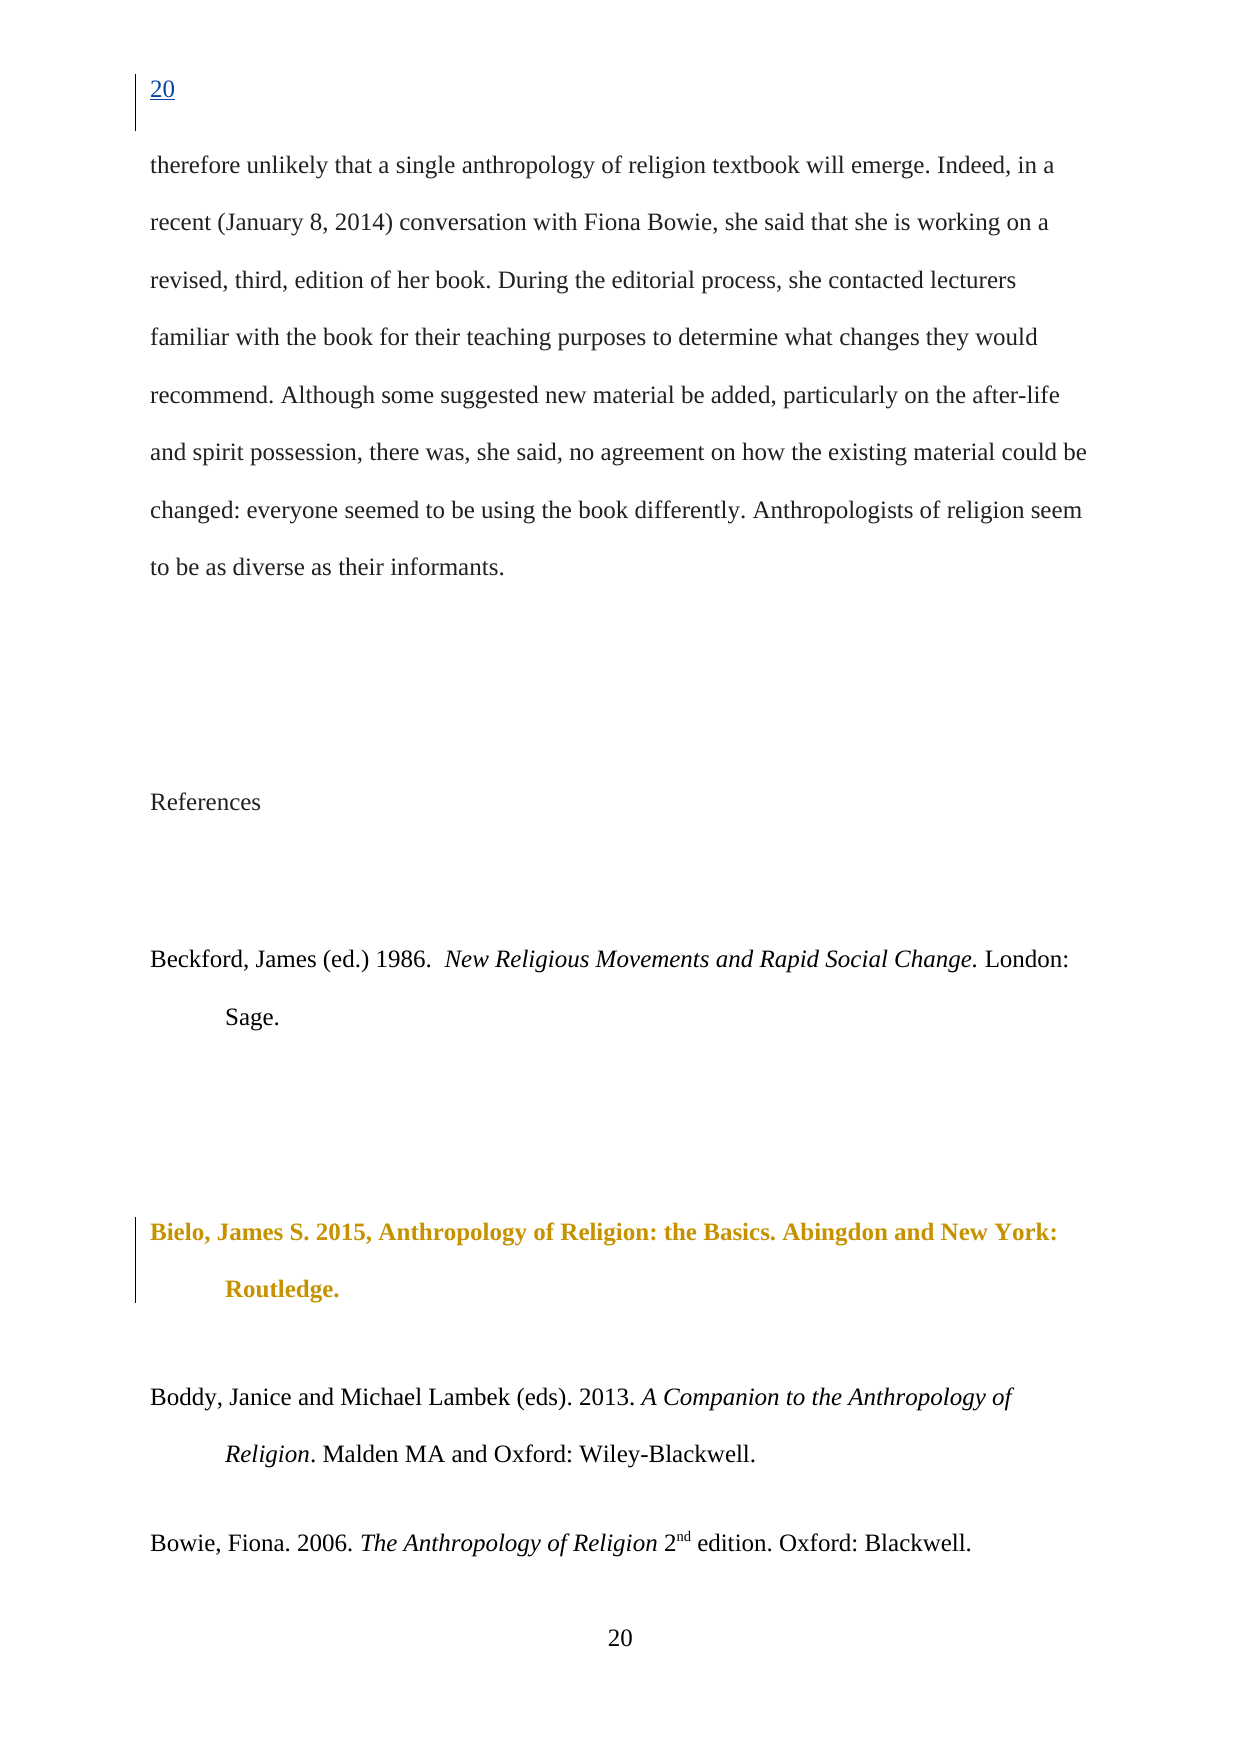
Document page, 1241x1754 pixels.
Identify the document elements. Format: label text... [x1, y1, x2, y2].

text Bowie, Fiona. 2006. The Anthropology of Religion 2nd edition. Oxford: Blackwell. [150, 1528, 1090, 1557]
subtitle Bielo, James S. 2015, Anthropology of Religion: the Basics. Abingdon and New York: Routledge. [150, 1217, 1090, 1303]
text Beckford, James (ed.) 1986. New Religious Movements and Rapid Social Change. London: Sage. [150, 944, 1090, 1030]
subtitle Boddy, Janice and Michael Lambek (eds). 2013. A Companion to the Anthropology of Religion. Malden MA and Oxford: Wiley-Blackwell. [150, 1382, 1090, 1468]
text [150, 150, 1090, 581]
text References [150, 787, 1090, 816]
